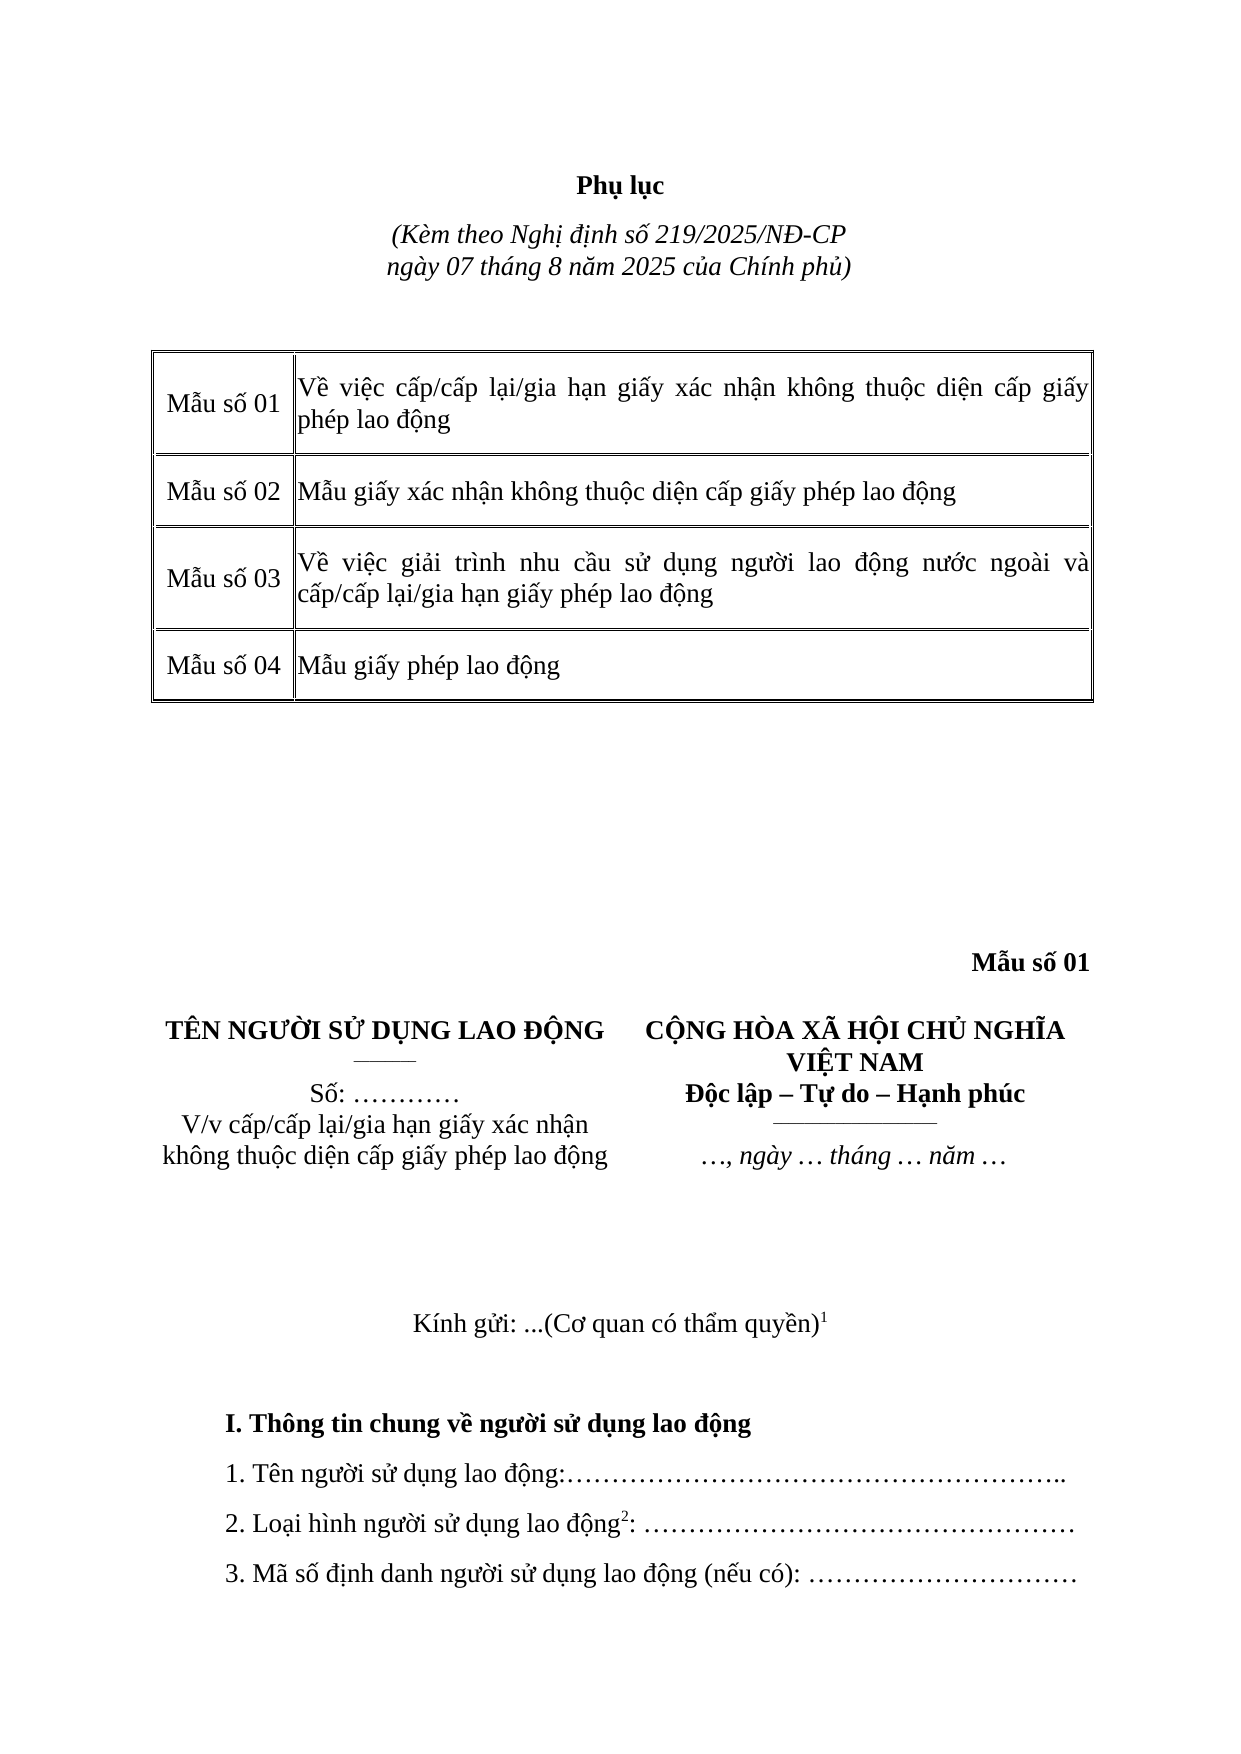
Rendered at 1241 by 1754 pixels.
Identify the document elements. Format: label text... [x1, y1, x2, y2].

text Phụ lục [150, 169, 1090, 200]
table_cell Mẫu giấy xác nhận không thuộc diện cấp giấy phép lao động [295, 453, 1092, 524]
text (Kèm theo Nghị định số 219/2025/NĐ-CP ngày 07 tháng 8 năm 2025 của Chính phủ) [150, 219, 1090, 281]
table_cell Mẫu giấy phép lao động [295, 628, 1091, 699]
text Mẫu số 01 [150, 946, 1090, 977]
text 3. Mã số định danh người sử dụng lao động (nếu có): ………………………… [150, 1557, 1090, 1588]
table_cell Về việc giải trình nhu cầu sử dụng người lao động nước ngoài và cấp/cấp lại/gia hạn giấy phép lao động [296, 525, 1091, 627]
table_header TÊN NGƯỜI SỬ DỤNG LAO ĐỘNG ________ Số: ………… V/v cấp/cấp lại/gia hạn giấy xác nhận không thuộc diện cấp giấy phép lao động [150, 996, 620, 1189]
text Kính gửi: ...(Cơ quan có thẩm quyền)1 [150, 1307, 1090, 1339]
text 2. Loại hình người sử dụng lao động2: ………………………………………… [150, 1507, 1090, 1538]
table_header CỘNG HÒA XÃ HỘI CHỦ NGHĨA VIỆT NAM Độc lập – Tự do – Hạnh phúc _____________________ …, ngày … tháng … năm … [620, 996, 1090, 1189]
table_cell Mẫu số 02 [152, 453, 295, 524]
text I. Thông tin chung về người sử dụng lao động [150, 1407, 1090, 1438]
table_cell Mẫu số 04 [154, 628, 295, 699]
table_cell Mẫu số 03 [154, 525, 293, 627]
table_header Về việc cấp/cấp lại/gia hạn giấy xác nhận không thuộc diện cấp giấy phép lao động [295, 353, 1091, 453]
text 1. Tên người sử dụng lao động:……………………………………………….. [150, 1457, 1090, 1488]
table_header Mẫu số 01 [154, 353, 295, 453]
